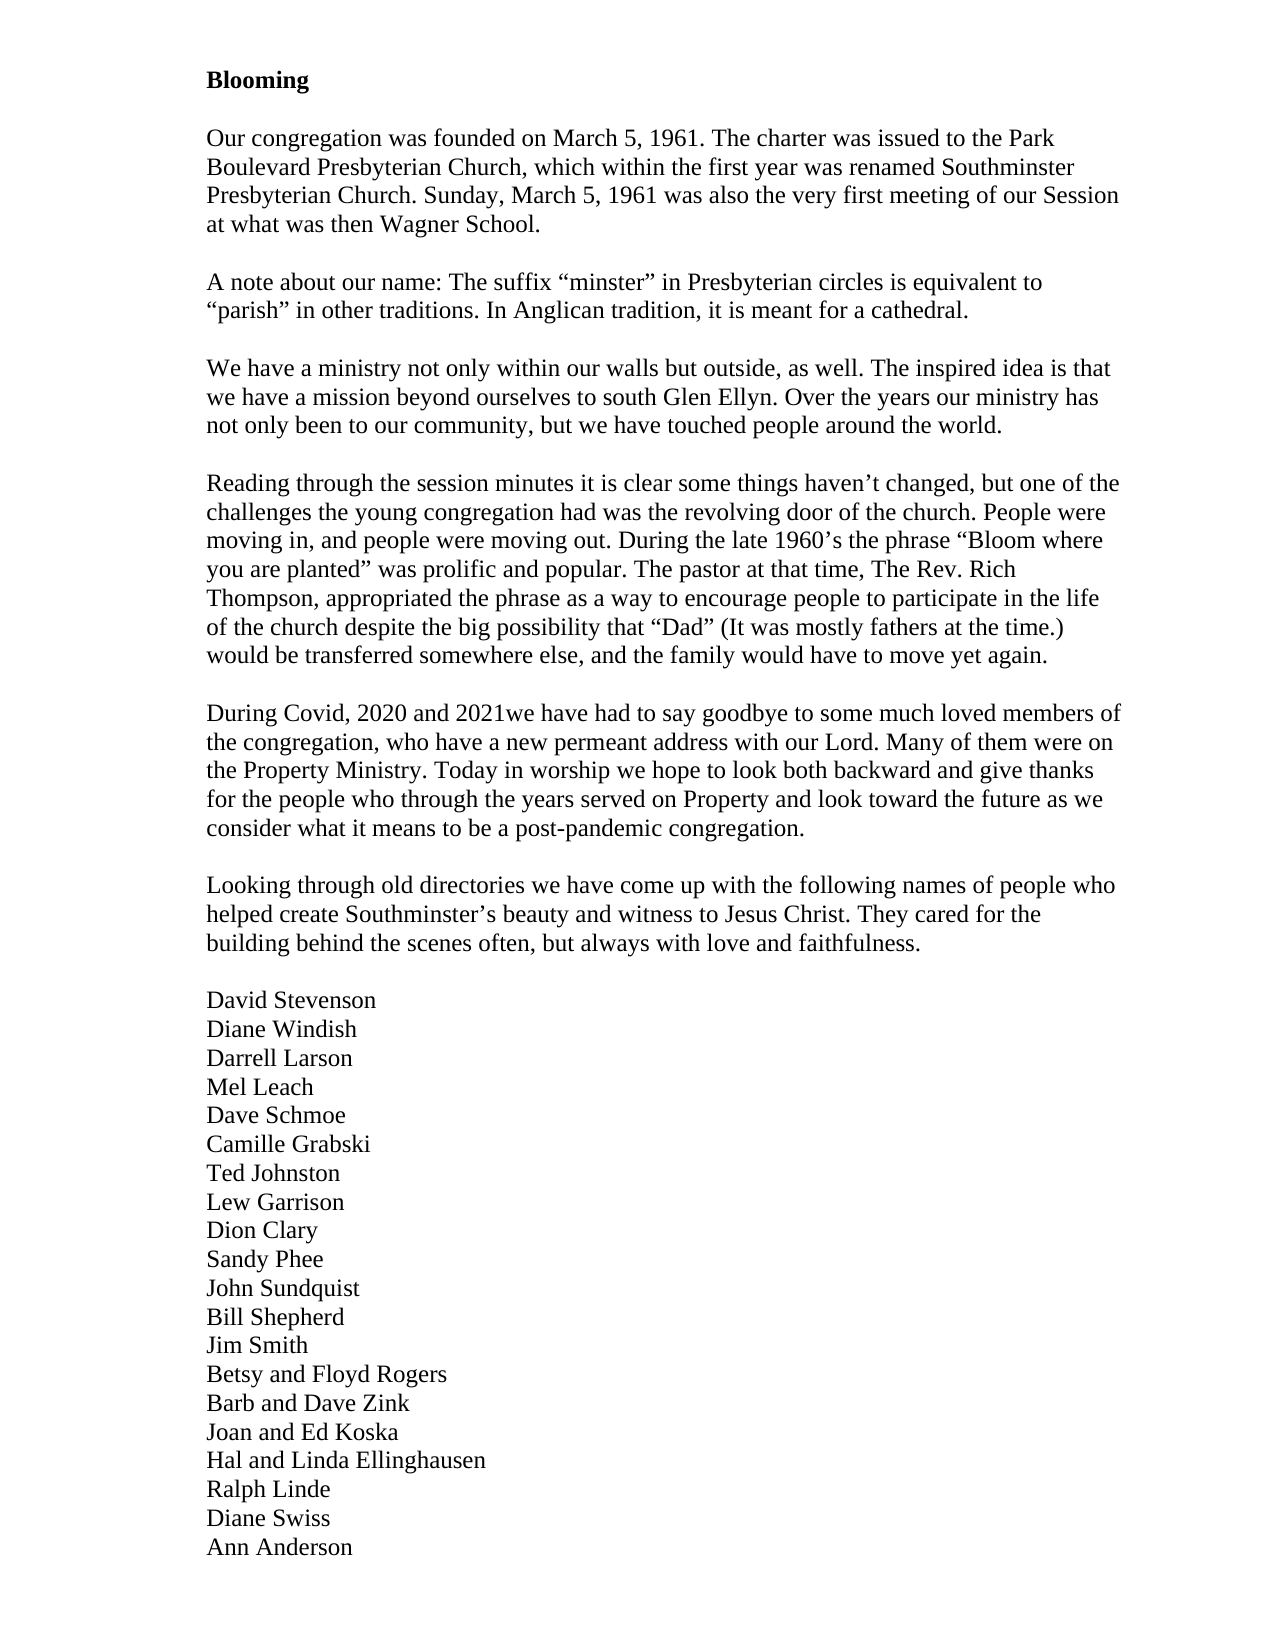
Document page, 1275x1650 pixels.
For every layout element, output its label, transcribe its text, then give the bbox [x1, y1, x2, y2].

text A note about our name: The suffix “minster” in Presbyterian circles is equivalent to “parish” in other traditions. In Anglican tradition, it is meant for a cathedral. [206, 267, 1125, 324]
text Diane Swiss [206, 1503, 1125, 1532]
text Dion Clary [206, 1216, 1125, 1244]
text Darrell Larson Mel Leach [206, 1043, 1125, 1101]
text Ann Anderson [206, 1532, 1125, 1561]
text David Stevenson [206, 986, 1125, 1014]
text Bill Shepherd [206, 1302, 1125, 1331]
text Sandy Phee [206, 1244, 1125, 1273]
text Diane Windish [206, 1014, 1125, 1043]
text Dave Schmoe [206, 1101, 1125, 1129]
text Blooming [206, 66, 1125, 94]
text Joan and Ed Koska [206, 1417, 1125, 1446]
text Ted Johnston [206, 1158, 1125, 1187]
text John Sundquist [206, 1273, 1125, 1302]
text Ralph Linde [206, 1474, 1125, 1503]
text We have a ministry not only within our walls but outside, as well. The inspired idea is that we have a mission beyond ourselves to south Glen Ellyn. Over the years our ministry has not only been to our community, but we have touched people around the world. [206, 353, 1125, 439]
text Lew Garrison [206, 1187, 1125, 1216]
text Reading through the session minutes it is clear some things haven’t changed, but one of the challenges the young congregation had was the revolving door of the church. People were moving in, and people were moving out. During the late 1960’s the phrase “Bloom where you are planted” was prolific and popular. The pastor at that time, The Rev. Rich Thompson, appropriated the phrase as a way to encourage people to participate in the life of the church despite the big possibility that “Dad” (It was mostly fathers at the time.) would be transferred somewhere else, and the family would have to move yet again. [206, 468, 1125, 669]
text Camille Grabski [206, 1129, 1125, 1158]
text Jim Smith [206, 1331, 1125, 1359]
text Looking through old directories we have come up with the following names of people who helped create Southminster’s beauty and witness to Jesus Christ. They cared for the building behind the scenes often, but always with love and faithfulness. [206, 871, 1125, 957]
text Betsy and Floyd Rogers [206, 1359, 1125, 1388]
text Hal and Linda Ellinghausen [206, 1446, 1125, 1474]
text Barb and Dave Zink [206, 1388, 1125, 1417]
text During Covid, 2020 and 2021we have had to say goodbye to some much loved members of the congregation, who have a new permeant address with our Lord. Many of them were on the Property Ministry. Today in worship we hope to look both backward and give thanks for the people who through the years served on Property and look toward the future as we consider what it means to be a post-pandemic congregation. [206, 698, 1125, 842]
text Our congregation was founded on March 5, 1961. The charter was issued to the Park Boulevard Presbyterian Church, which within the first year was renamed Southminster Presbyterian Church. Sunday, March 5, 1961 was also the very first meeting of our Session at what was then Wagner School. [206, 123, 1125, 238]
